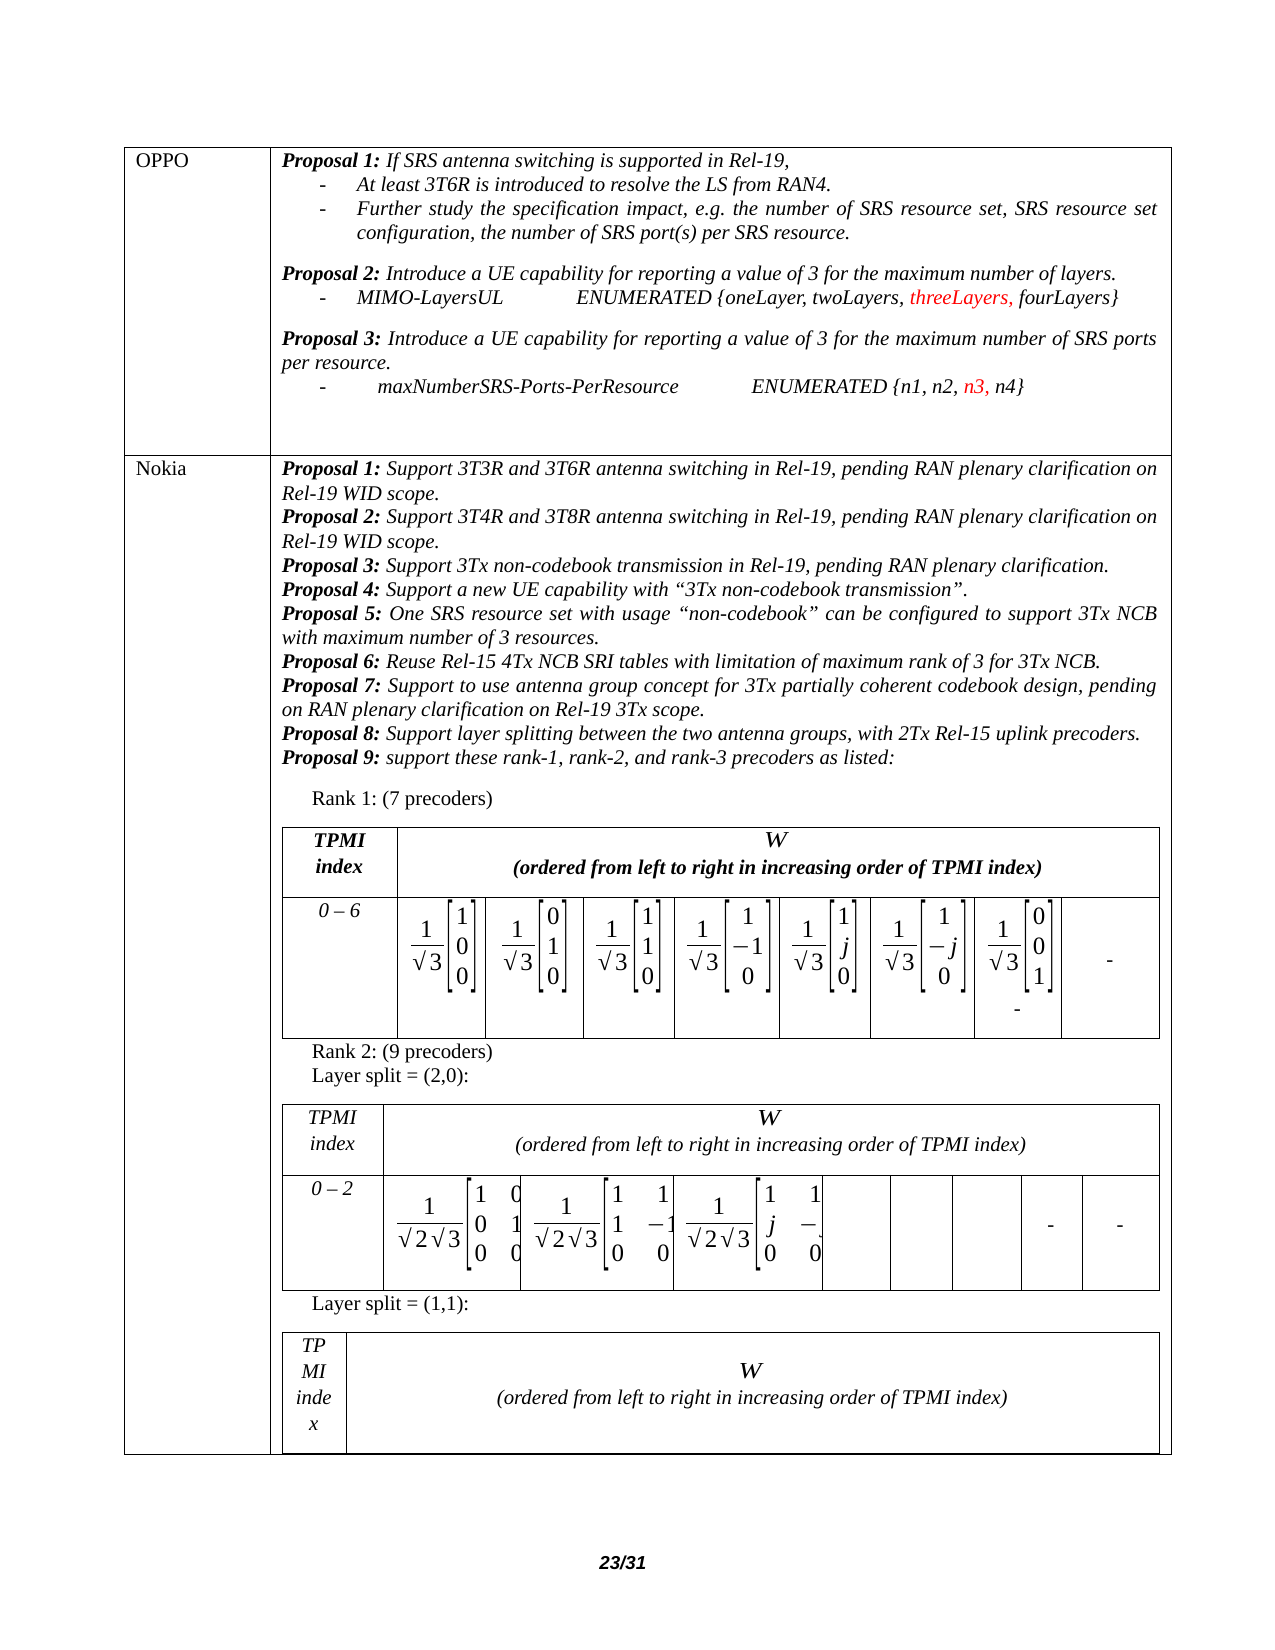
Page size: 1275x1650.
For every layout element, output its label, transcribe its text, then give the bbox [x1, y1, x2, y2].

table_cell Proposal 1: If SRS antenna switching is supported in Rel-19, At least 3T6R is introduced to resolve the LS from RAN4. Further study the specification impact, e.g. the number of SRS resource set, SRS resource set configuration, the number of SRS port(s) per SRS resource. Proposal 2: Introduce a UE capability for reporting a value of 3 for the maximum number of layers. MIMO-LayersUL ENUMERATED {oneLayer, twoLayers, threeLayers, fourLayers} Proposal 3: Introduce a UE capability for reporting a value of 3 for the maximum number of SRS ports per resource. maxNumberSRS-Ports-PerResource ENUMERATED {n1, n2, n3, n4} [271, 148, 1171, 455]
table_cell OPPO [125, 148, 270, 455]
table_cell Nokia [125, 456, 270, 1454]
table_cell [271, 456, 1171, 1454]
